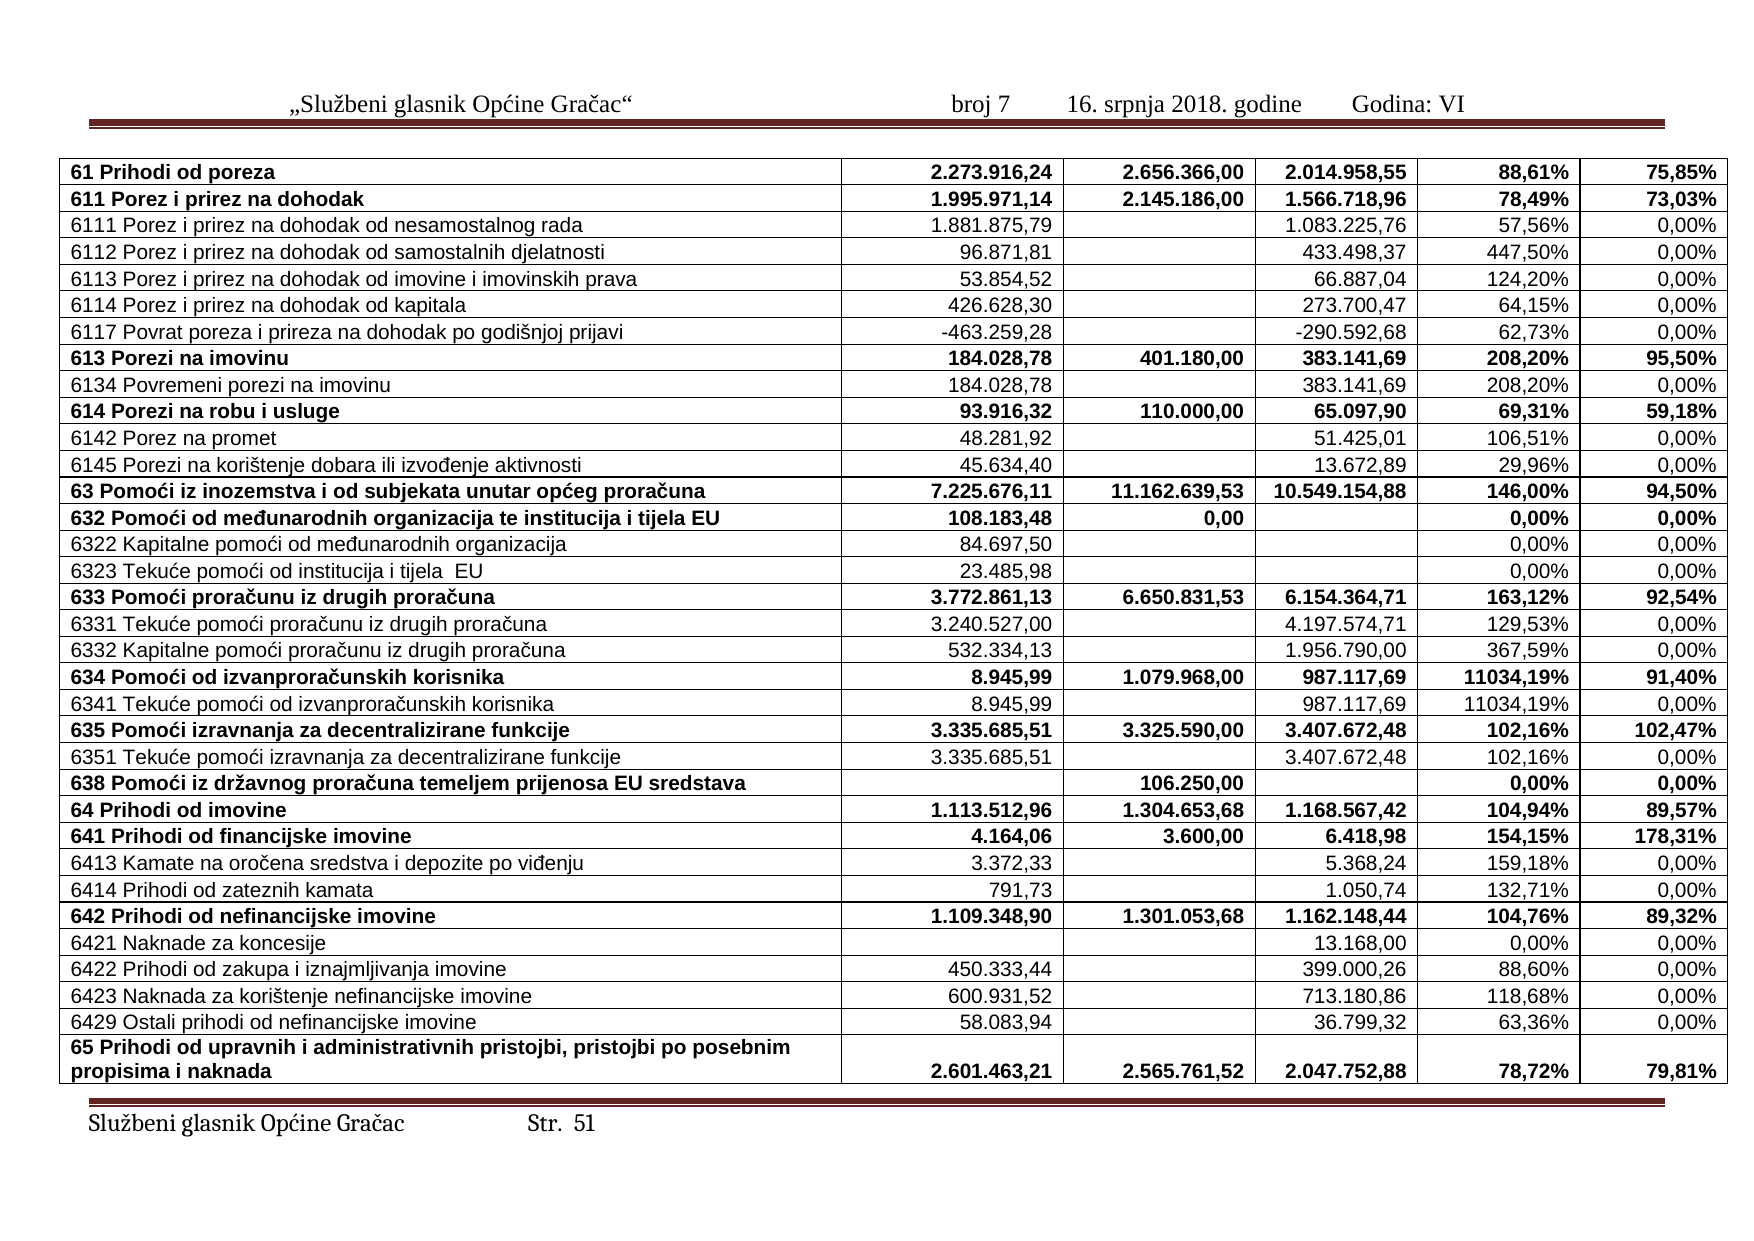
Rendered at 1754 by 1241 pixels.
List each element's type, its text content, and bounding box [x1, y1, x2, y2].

table_cell [1064, 929, 1255, 954]
table_cell 613 Porezi na imovinu [60, 345, 841, 370]
table_cell 633 Pomoći proračunu iz drugih proračuna [60, 584, 841, 609]
table_cell 36.799,32 [1256, 1009, 1417, 1034]
table_cell [1064, 956, 1255, 981]
table_cell 104,94% [1418, 796, 1579, 822]
table_cell 0,00% [1418, 504, 1579, 529]
table_cell [1064, 424, 1255, 450]
table_cell 5.368,24 [1256, 849, 1417, 875]
table_cell 6113 Porez i prirez na dohodak od imovine i imovinskih prava [60, 265, 841, 290]
table_cell 57,56% [1418, 212, 1579, 237]
table_cell 89,57% [1581, 796, 1727, 822]
table_cell 13.672,89 [1256, 451, 1417, 476]
table_cell 65 Prihodi od upravnih i administrativnih pristojbi, pristojbi po posebnim propisima i naknada [60, 1035, 841, 1083]
table_cell 6.154.364,71 [1256, 584, 1417, 609]
table_cell 64 Prihodi od imovine [60, 796, 841, 822]
table_cell 0,00% [1418, 929, 1579, 954]
table_cell 399.000,26 [1256, 956, 1417, 981]
table_cell 367,59% [1418, 637, 1579, 662]
table_cell 88,60% [1418, 956, 1579, 981]
table_cell 642 Prihodi od nefinancijske imovine [60, 903, 841, 928]
table_cell 3.240.527,00 [842, 610, 1063, 636]
table_cell 4.164,06 [842, 823, 1063, 848]
table_cell 208,20% [1418, 371, 1579, 397]
table_cell 3.772.861,13 [842, 584, 1063, 609]
table_cell 635 Pomoći izravnanja za decentralizirane funkcije [60, 716, 841, 742]
table_cell 108.183,48 [842, 504, 1063, 529]
table_cell 104,76% [1418, 903, 1579, 928]
table_cell 106.250,00 [1064, 770, 1255, 795]
table_cell 383.141,69 [1256, 371, 1417, 397]
table_cell 0,00% [1581, 371, 1727, 397]
table_cell 6323 Tekuće pomoći od institucija i tijela EU [60, 557, 841, 583]
table_cell 3.335.685,51 [842, 743, 1063, 768]
table_cell 2.014.958,55 [1256, 159, 1417, 184]
table_cell 0,00% [1581, 956, 1727, 981]
table_cell 3.372,33 [842, 849, 1063, 875]
table_cell 23.485,98 [842, 557, 1063, 583]
table_cell 0,00 [1064, 504, 1255, 529]
table_cell 184.028,78 [842, 371, 1063, 397]
table_cell 69,31% [1418, 398, 1579, 423]
table_cell [1064, 849, 1255, 875]
table_cell 0,00% [1581, 212, 1727, 237]
table_cell 64,15% [1418, 291, 1579, 317]
table_cell 1.079.968,00 [1064, 663, 1255, 689]
table_cell 61 Prihodi od poreza [60, 159, 841, 184]
table_cell 273.700,47 [1256, 291, 1417, 317]
table_cell 13.168,00 [1256, 929, 1417, 954]
table_cell 0,00% [1581, 690, 1727, 715]
table_cell 7.225.676,11 [842, 478, 1063, 503]
table_cell [1064, 371, 1255, 397]
table_cell 3.335.685,51 [842, 716, 1063, 742]
table_cell 89,32% [1581, 903, 1727, 928]
table_cell 62,73% [1418, 318, 1579, 343]
table_cell 63,36% [1418, 1009, 1579, 1034]
table_cell [1064, 531, 1255, 556]
table_cell 1.304.653,68 [1064, 796, 1255, 822]
table_cell 0,00% [1581, 531, 1727, 556]
table_cell 0,00% [1581, 291, 1727, 317]
table_cell 94,50% [1581, 478, 1727, 503]
table_cell 614 Porezi na robu i usluge [60, 398, 841, 423]
table_cell 0,00% [1581, 265, 1727, 290]
table_cell 110.000,00 [1064, 398, 1255, 423]
table_cell 6112 Porez i prirez na dohodak od samostalnih djelatnosti [60, 238, 841, 264]
table_cell 6114 Porez i prirez na dohodak od kapitala [60, 291, 841, 317]
table_cell 634 Pomoći od izvanproračunskih korisnika [60, 663, 841, 689]
table_cell 2.565.761,52 [1064, 1035, 1255, 1083]
table_cell 987.117,69 [1256, 663, 1417, 689]
table_cell 208,20% [1418, 345, 1579, 370]
table_cell 0,00% [1581, 876, 1727, 901]
table_cell 2.601.463,21 [842, 1035, 1063, 1083]
table_cell 0,00% [1581, 610, 1727, 636]
table_cell 3.407.672,48 [1256, 743, 1417, 768]
table_cell 78,72% [1418, 1035, 1579, 1083]
table_cell 1.113.512,96 [842, 796, 1063, 822]
table_cell 1.301.053,68 [1064, 903, 1255, 928]
table_cell 0,00% [1581, 637, 1727, 662]
table_cell 433.498,37 [1256, 238, 1417, 264]
table_cell 6322 Kapitalne pomoći od međunarodnih organizacija [60, 531, 841, 556]
table_cell 1.566.718,96 [1256, 185, 1417, 211]
table_cell [1064, 743, 1255, 768]
table_cell 713.180,86 [1256, 982, 1417, 1008]
table_cell [1064, 1009, 1255, 1034]
table_cell 6421 Naknade za koncesije [60, 929, 841, 954]
table_cell 0,00% [1581, 557, 1727, 583]
table_cell 154,15% [1418, 823, 1579, 848]
table_cell 641 Prihodi od financijske imovine [60, 823, 841, 848]
table_cell 2.145.186,00 [1064, 185, 1255, 211]
table_cell 6413 Kamate na oročena sredstva i depozite po viđenju [60, 849, 841, 875]
table_cell 0,00% [1418, 557, 1579, 583]
table_cell 66.887,04 [1256, 265, 1417, 290]
table_cell [1064, 982, 1255, 1008]
table_cell 8.945,99 [842, 690, 1063, 715]
table_cell 3.407.672,48 [1256, 716, 1417, 742]
table_cell 6117 Povrat poreza i prireza na dohodak po godišnjoj prijavi [60, 318, 841, 343]
table_cell 6351 Tekuće pomoći izravnanja za decentralizirane funkcije [60, 743, 841, 768]
table_cell 0,00% [1418, 531, 1579, 556]
table_cell 10.549.154,88 [1256, 478, 1417, 503]
table_cell 2.047.752,88 [1256, 1035, 1417, 1083]
table_cell 6414 Prihodi od zateznih kamata [60, 876, 841, 901]
table_cell 532.334,13 [842, 637, 1063, 662]
table_cell 78,49% [1418, 185, 1579, 211]
table_cell [1256, 770, 1417, 795]
table_cell 450.333,44 [842, 956, 1063, 981]
table_cell 159,18% [1418, 849, 1579, 875]
table_cell 146,00% [1418, 478, 1579, 503]
table_cell 383.141,69 [1256, 345, 1417, 370]
table_cell 0,00% [1581, 929, 1727, 954]
table_cell 124,20% [1418, 265, 1579, 290]
table_cell 11.162.639,53 [1064, 478, 1255, 503]
table_cell 95,50% [1581, 345, 1727, 370]
table_cell 63 Pomoći iz inozemstva i od subjekata unutar općeg proračuna [60, 478, 841, 503]
table_cell 48.281,92 [842, 424, 1063, 450]
table_cell [1064, 318, 1255, 343]
table_cell 632 Pomoći od međunarodnih organizacija te institucija i tijela EU [60, 504, 841, 529]
table_cell 0,00% [1418, 770, 1579, 795]
table_cell 102,16% [1418, 716, 1579, 742]
table_cell [1064, 610, 1255, 636]
table_cell 6429 Ostali prihodi od nefinancijske imovine [60, 1009, 841, 1034]
table_cell [1064, 876, 1255, 901]
table_cell 1.083.225,76 [1256, 212, 1417, 237]
table_cell 6.650.831,53 [1064, 584, 1255, 609]
table_cell [1064, 557, 1255, 583]
table_cell 0,00% [1581, 1009, 1727, 1034]
table_cell 65.097,90 [1256, 398, 1417, 423]
table_cell 51.425,01 [1256, 424, 1417, 450]
table_cell -463.259,28 [842, 318, 1063, 343]
table_cell [1064, 291, 1255, 317]
table_cell 29,96% [1418, 451, 1579, 476]
table_cell 6145 Porezi na korištenje dobara ili izvođenje aktivnosti [60, 451, 841, 476]
table_cell 59,18% [1581, 398, 1727, 423]
table_cell 6332 Kapitalne pomoći proračunu iz drugih proračuna [60, 637, 841, 662]
table_cell [1064, 690, 1255, 715]
table_cell 4.197.574,71 [1256, 610, 1417, 636]
table_cell [1064, 238, 1255, 264]
table_cell 1.168.567,42 [1256, 796, 1417, 822]
table_cell 79,81% [1581, 1035, 1727, 1083]
table_cell 1.995.971,14 [842, 185, 1063, 211]
table_cell 426.628,30 [842, 291, 1063, 317]
table_cell 401.180,00 [1064, 345, 1255, 370]
table_cell [1064, 265, 1255, 290]
table_cell 0,00% [1581, 318, 1727, 343]
table_cell 0,00% [1581, 849, 1727, 875]
table_cell 8.945,99 [842, 663, 1063, 689]
table_cell 53.854,52 [842, 265, 1063, 290]
table_cell [1064, 637, 1255, 662]
table_cell [842, 770, 1063, 795]
table_cell 132,71% [1418, 876, 1579, 901]
table_cell 6111 Porez i prirez na dohodak od nesamostalnog rada [60, 212, 841, 237]
table_cell 92,54% [1581, 584, 1727, 609]
table_cell 3.325.590,00 [1064, 716, 1255, 742]
table_cell 6.418,98 [1256, 823, 1417, 848]
table_cell 88,61% [1418, 159, 1579, 184]
table_cell 2.273.916,24 [842, 159, 1063, 184]
table_cell 93.916,32 [842, 398, 1063, 423]
table_cell [1256, 531, 1417, 556]
table_cell 1.050,74 [1256, 876, 1417, 901]
table_cell 106,51% [1418, 424, 1579, 450]
table_cell [842, 929, 1063, 954]
table_cell 600.931,52 [842, 982, 1063, 1008]
table_cell 84.697,50 [842, 531, 1063, 556]
table_cell 6422 Prihodi od zakupa i iznajmljivanja imovine [60, 956, 841, 981]
table_cell [1256, 504, 1417, 529]
table_cell 2.656.366,00 [1064, 159, 1255, 184]
table_cell 791,73 [842, 876, 1063, 901]
table_cell [1064, 451, 1255, 476]
table_cell 6341 Tekuće pomoći od izvanproračunskih korisnika [60, 690, 841, 715]
table_cell [1256, 557, 1417, 583]
table_cell -290.592,68 [1256, 318, 1417, 343]
table_cell 1.162.148,44 [1256, 903, 1417, 928]
table_cell 6134 Povremeni porezi na imovinu [60, 371, 841, 397]
table_cell 11034,19% [1418, 663, 1579, 689]
table_cell 0,00% [1581, 982, 1727, 1008]
table_cell 184.028,78 [842, 345, 1063, 370]
table_cell 102,16% [1418, 743, 1579, 768]
table_cell [1064, 212, 1255, 237]
table_cell 91,40% [1581, 663, 1727, 689]
table_cell 129,53% [1418, 610, 1579, 636]
table_cell 987.117,69 [1256, 690, 1417, 715]
table_cell 163,12% [1418, 584, 1579, 609]
table_cell 638 Pomoći iz državnog proračuna temeljem prijenosa EU sredstava [60, 770, 841, 795]
table_cell 45.634,40 [842, 451, 1063, 476]
table_cell 11034,19% [1418, 690, 1579, 715]
table_cell 3.600,00 [1064, 823, 1255, 848]
table_cell 0,00% [1581, 504, 1727, 529]
table_cell 447,50% [1418, 238, 1579, 264]
table_cell 0,00% [1581, 238, 1727, 264]
table_cell 178,31% [1581, 823, 1727, 848]
table_cell 75,85% [1581, 159, 1727, 184]
table_cell 0,00% [1581, 770, 1727, 795]
table_cell 0,00% [1581, 743, 1727, 768]
table_cell 73,03% [1581, 185, 1727, 211]
table_cell 6331 Tekuće pomoći proračunu iz drugih proračuna [60, 610, 841, 636]
table_cell 6142 Porez na promet [60, 424, 841, 450]
table_cell 118,68% [1418, 982, 1579, 1008]
table_cell 0,00% [1581, 451, 1727, 476]
table_cell 6423 Naknada za korištenje nefinancijske imovine [60, 982, 841, 1008]
table_cell 102,47% [1581, 716, 1727, 742]
table_cell 1.881.875,79 [842, 212, 1063, 237]
table_cell 611 Porez i prirez na dohodak [60, 185, 841, 211]
table_cell 0,00% [1581, 424, 1727, 450]
table_cell 1.956.790,00 [1256, 637, 1417, 662]
table_cell 58.083,94 [842, 1009, 1063, 1034]
table_cell 96.871,81 [842, 238, 1063, 264]
table_cell 1.109.348,90 [842, 903, 1063, 928]
